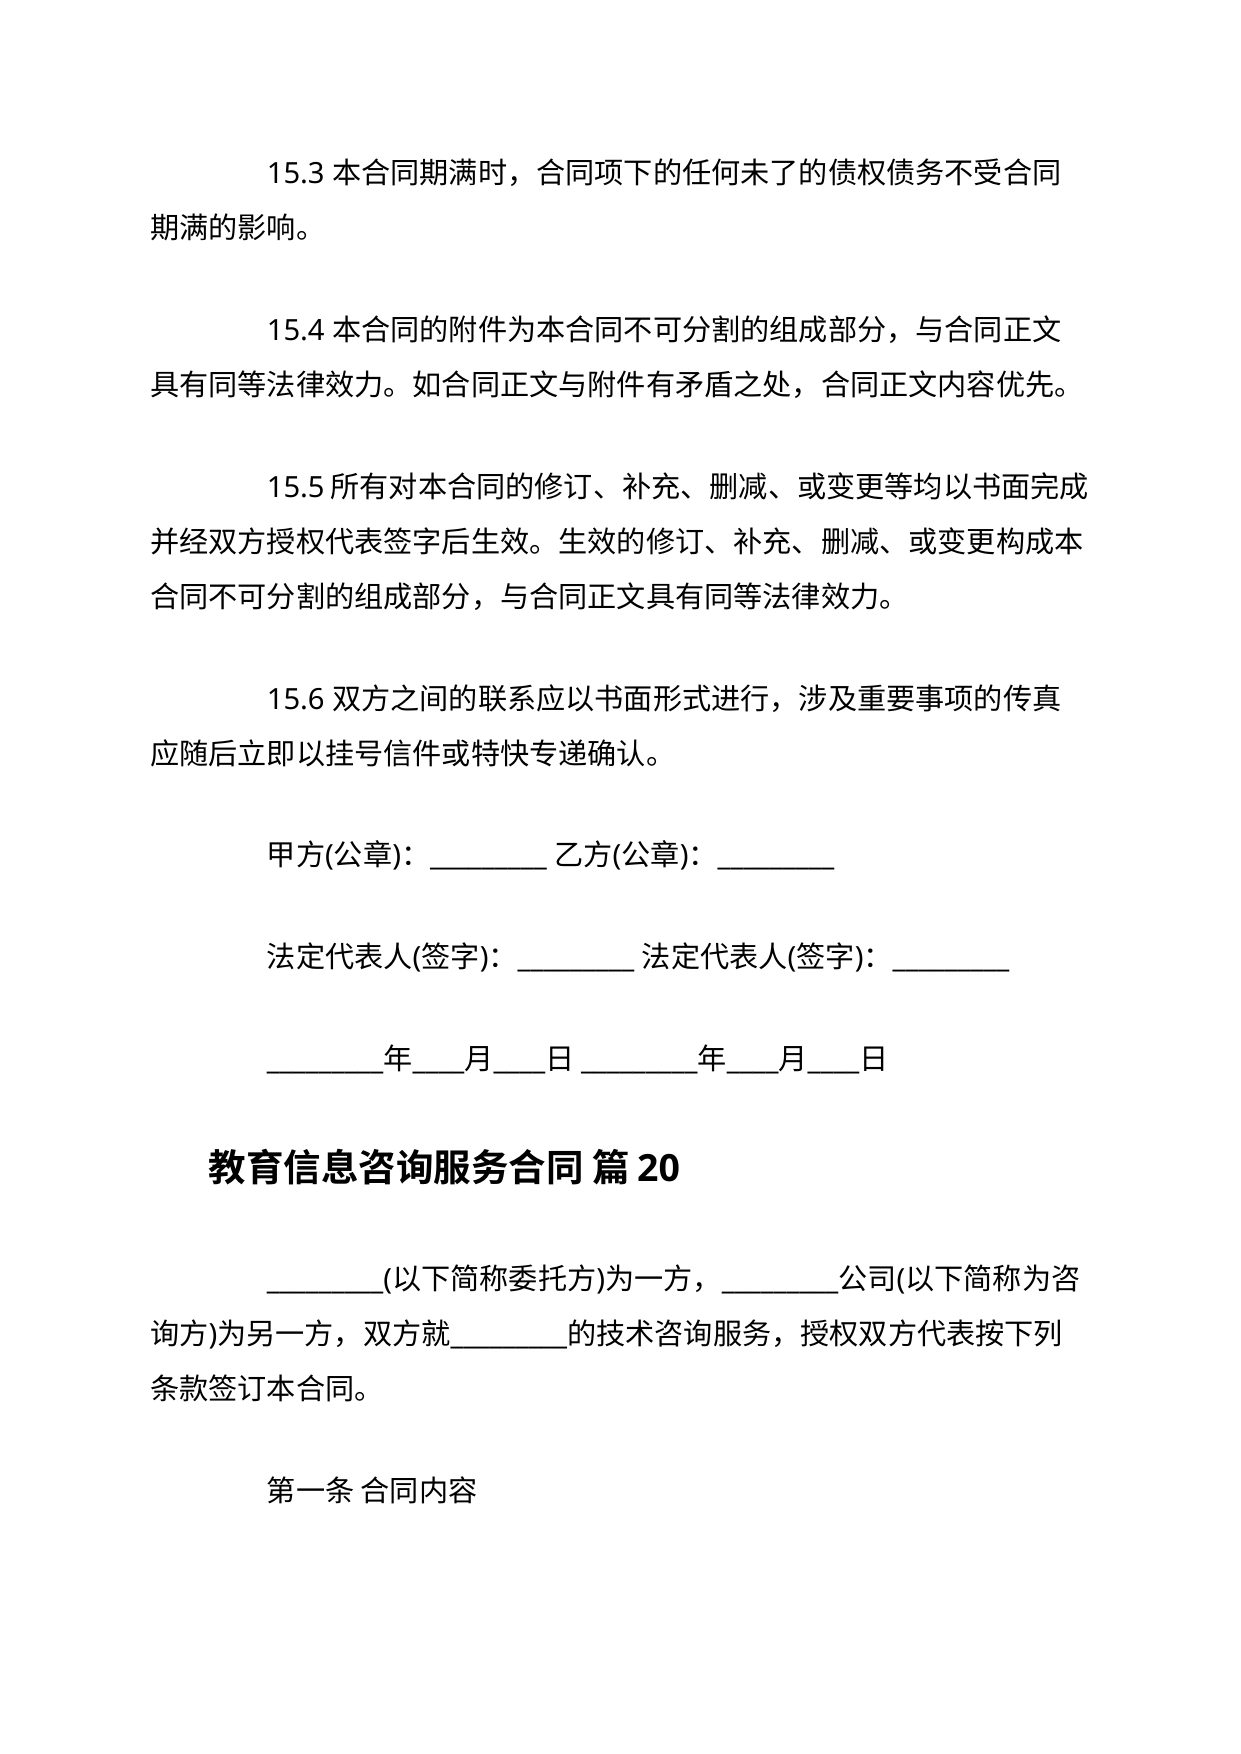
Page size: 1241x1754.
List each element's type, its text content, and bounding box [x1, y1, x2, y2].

text 法定代表人(签字)：_________ 法定代表人(签字)：_________ [150, 934, 1090, 976]
text 教育信息咨询服务合同 篇20 [150, 1138, 1090, 1192]
text _________年____月____日 _________年____月____日 [150, 1036, 1090, 1078]
text _________(以下简称委托方)为一方，_________公司(以下简称为咨询方)为另一方，双方就_________的技术咨询服务，授权双方代表按下列条款签订本合同。 [150, 1256, 1090, 1408]
text 15.3 本合同期满时，合同项下的任何未了的债权债务不受合同期满的影响。 [150, 150, 1090, 247]
text 15.4 本合同的附件为本合同不可分割的组成部分，与合同正文具有同等法律效力。如合同正文与附件有矛盾之处，合同正文内容优先。 [150, 307, 1090, 404]
text 15.6 双方之间的联系应以书面形式进行，涉及重要事项的传真应随后立即以挂号信件或特快专递确认。 [150, 675, 1090, 772]
text 甲方(公章)：_________ 乙方(公章)：_________ [150, 832, 1090, 874]
text 第一条 合同内容 [150, 1467, 1090, 1509]
text 15.5所有对本合同的修订、补充、删减、或变更等均以书面完成并经双方授权代表签字后生效。生效的修订、补充、删减、或变更构成本合同不可分割的组成部分，与合同正文具有同等法律效力。 [150, 463, 1090, 616]
